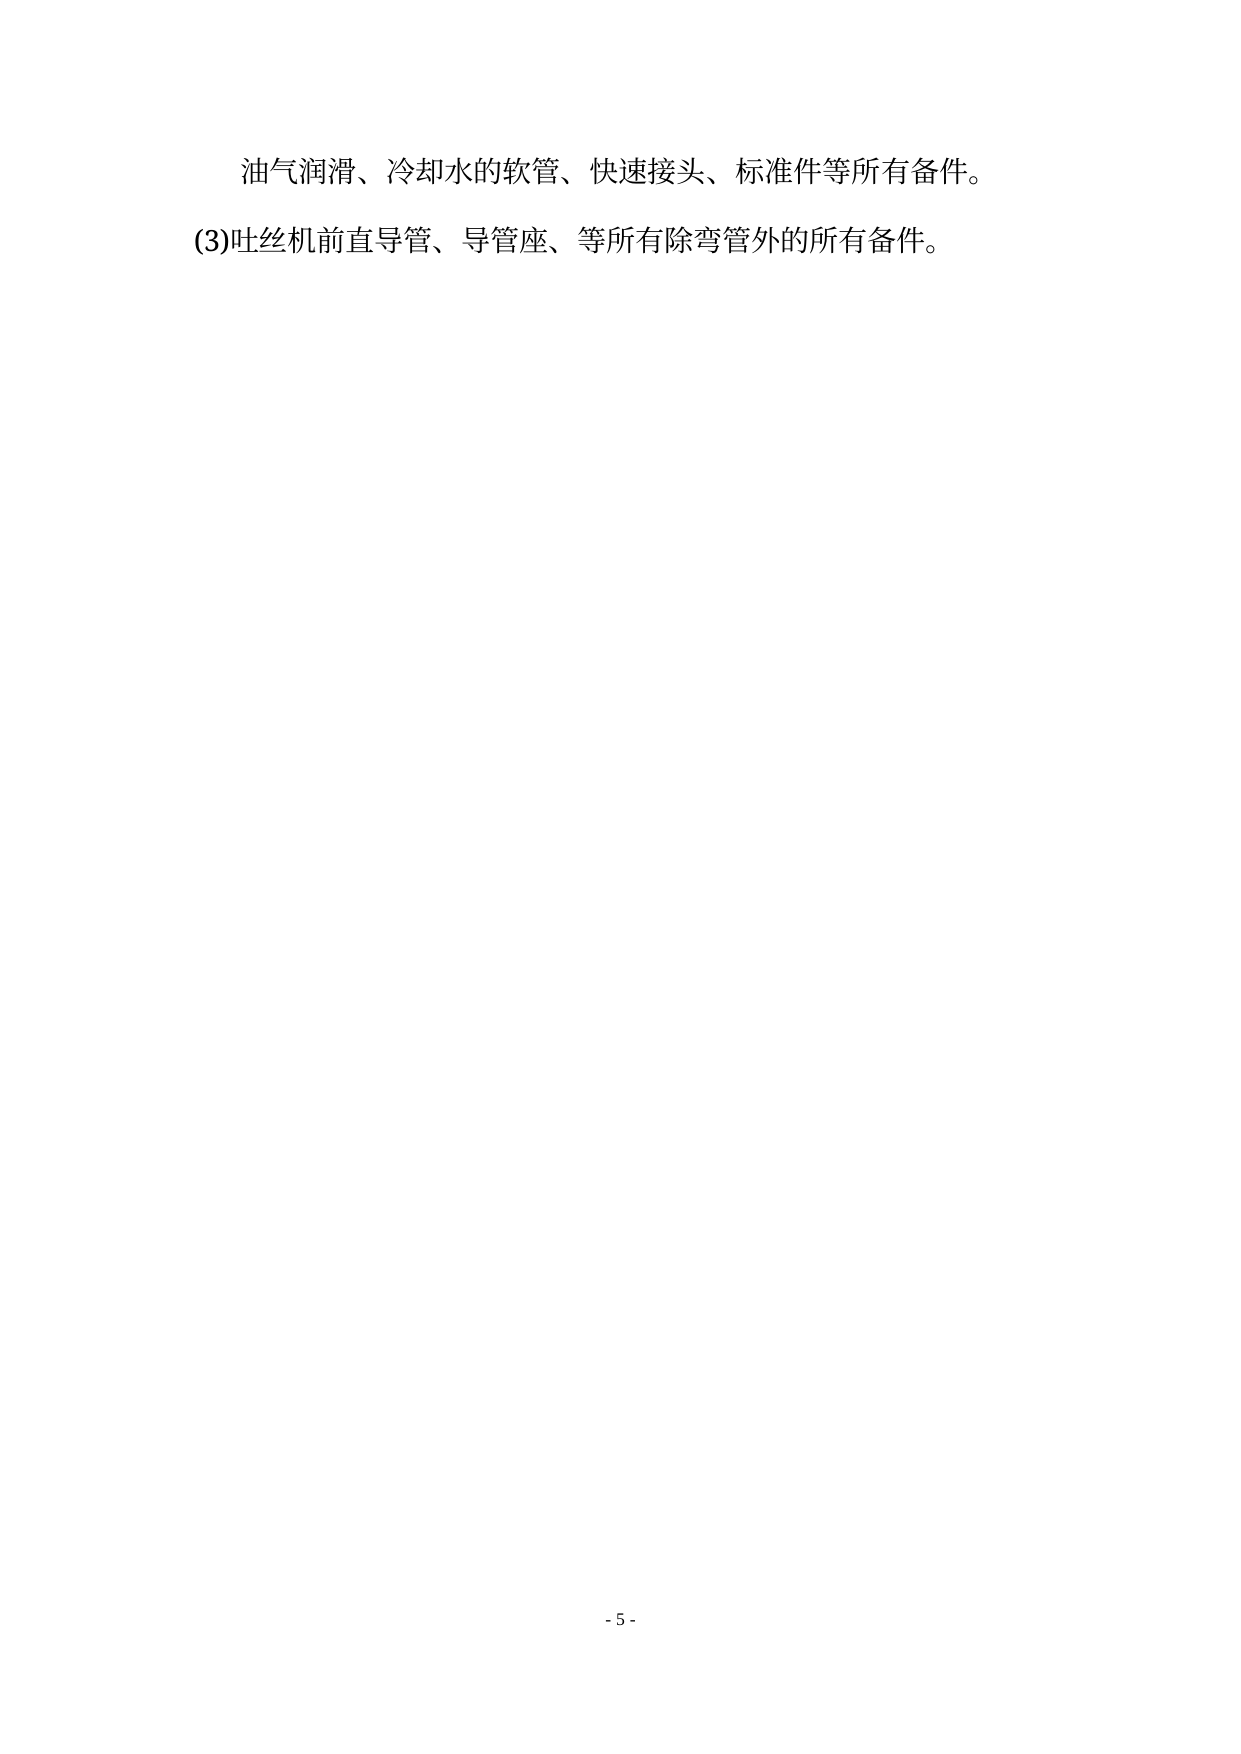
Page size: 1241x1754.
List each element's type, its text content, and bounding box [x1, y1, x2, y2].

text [194, 149, 1063, 191]
text (3)吐丝机前直导管、导管座、等所有除弯管外的所有备件。 [194, 221, 1063, 259]
